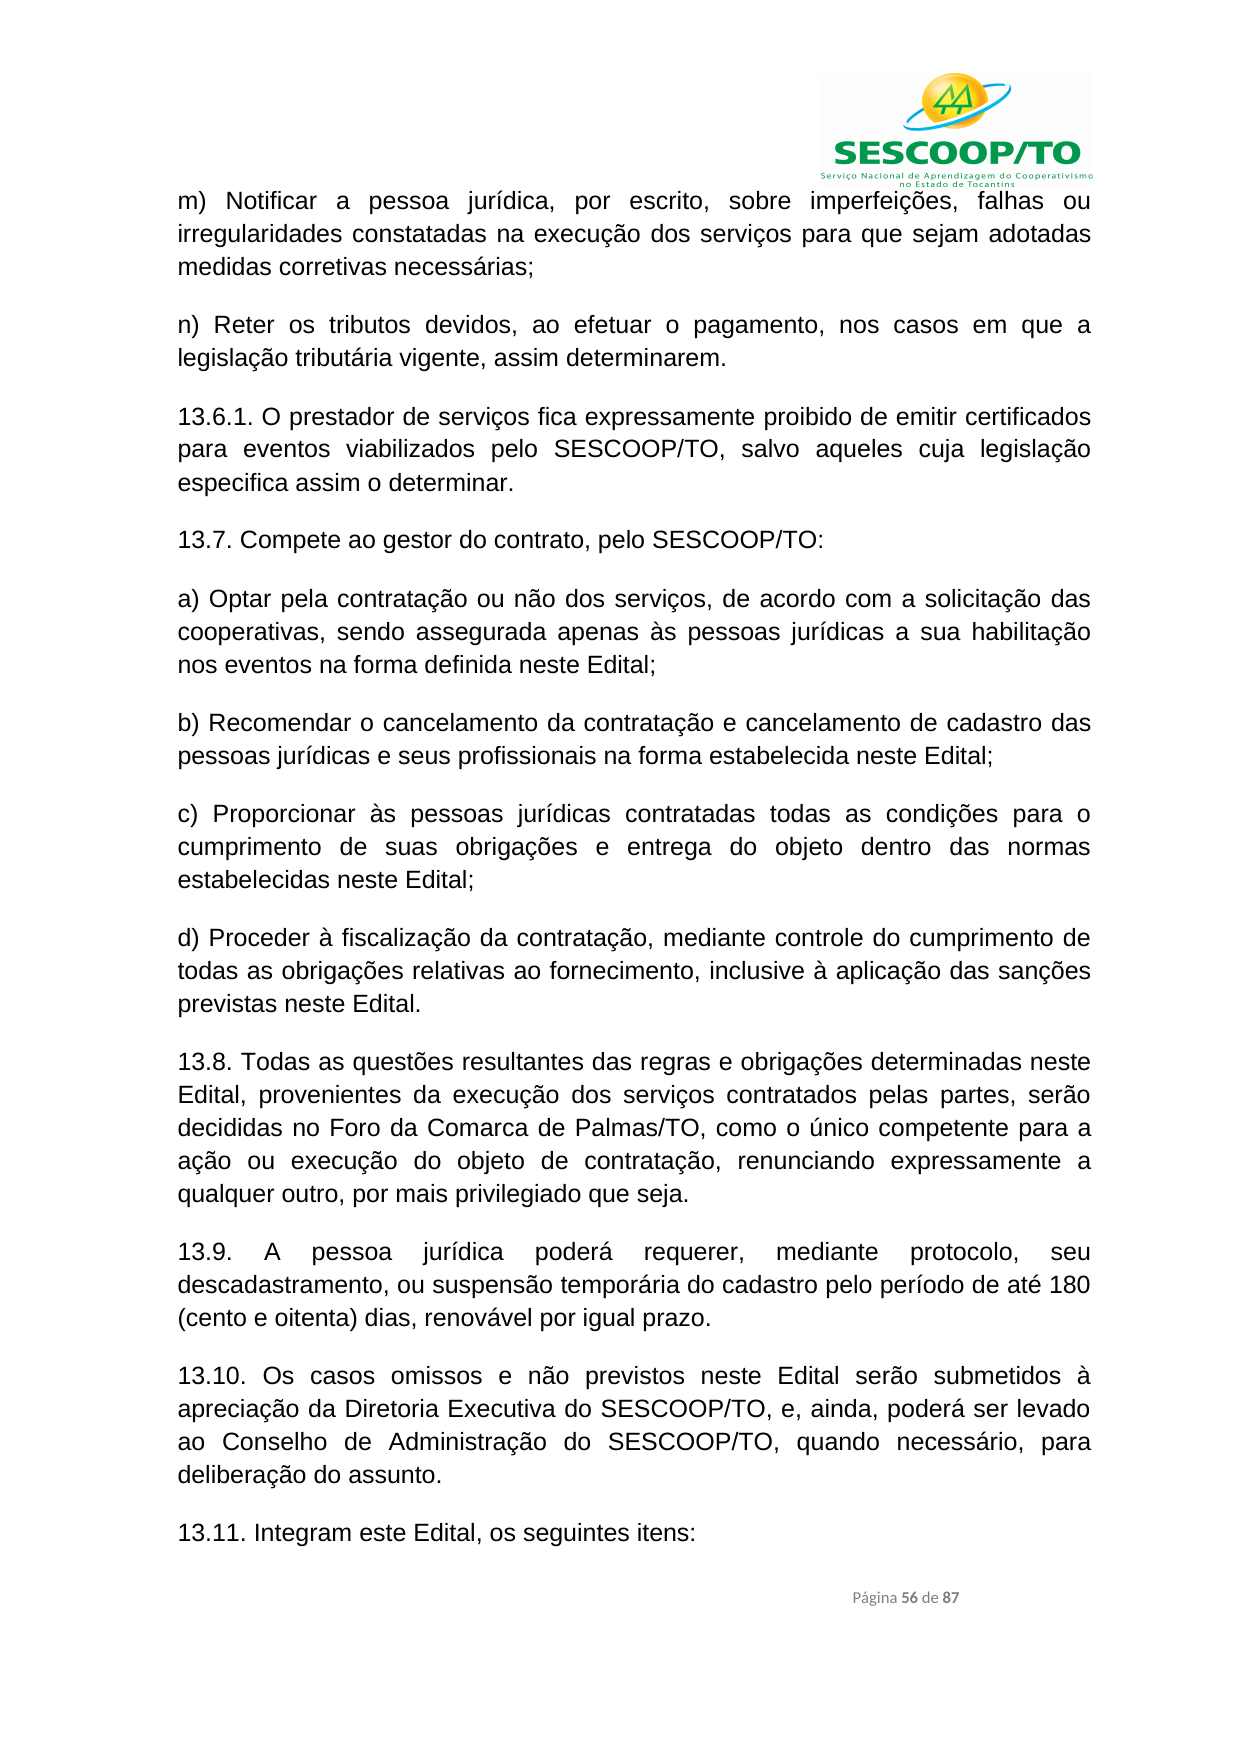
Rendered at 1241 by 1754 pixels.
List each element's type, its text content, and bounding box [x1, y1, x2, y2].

text d) Proceder à fiscalização da contratação, mediante controle do cumprimento de todas as obrigações relativas ao fornecimento, inclusive à aplicação das sanções previstas neste Edital. [177, 923, 1092, 1017]
text 13.6.1. O prestador de serviços fica expressamente proibido de emitir certificados para eventos viabilizados pelo SESCOOP/TO, salvo aqueles cuja legislação especifica assim o determinar. [177, 401, 1092, 496]
text b) Recomendar o cancelamento da contratação e cancelamento de cadastro das pessoas jurídicas e seus profissionais na forma estabelecida neste Edital; [177, 708, 1092, 769]
text 13.9. A pessoa jurídica poderá requerer, mediante protocolo, seu descadastramento, ou suspensão temporária do cadastro pelo período de até 180 (cento e oitenta) dias, renovável por igual prazo. [177, 1237, 1092, 1332]
text 13.11. Integram este Edital, os seguintes itens: [177, 1518, 1092, 1547]
text 13.8. Todas as questões resultantes das regras e obrigações determinadas neste Edital, provenientes da execução dos serviços contratados pelas partes, serão decididas no Foro da Comarca de Palmas/TO, como o único competente para a ação ou execução do objeto de contratação, renunciando expressamente a qualquer outro, por mais privilegiado que seja. [177, 1047, 1092, 1208]
text 13.7. Compete ao gestor do contrato, pelo SESCOOP/TO: [177, 526, 1092, 554]
text n) Reter os tributos devidos, ao efetuar o pagamento, nos casos em que a legislação tributária vigente, assim determinarem. [177, 310, 1092, 372]
text 13.10. Os casos omissos e não previstos neste Edital serão submetidos à apreciação da Diretoria Executiva do SESCOOP/TO, e, ainda, poderá ser levado ao Conselho de Administração do SESCOOP/TO, quando necessário, para deliberação do assunto. [177, 1361, 1092, 1489]
text c) Proporcionar às pessoas jurídicas contratadas todas as condições para o cumprimento de suas obrigações e entrega do objeto dentro das normas estabelecidas neste Edital; [177, 799, 1092, 893]
text m) Notificar a pessoa jurídica, por escrito, sobre imperfeições, falhas ou irregularidades constatadas na execução dos serviços para que sejam adotadas medidas corretivas necessárias; [177, 186, 1092, 281]
text a) Optar pela contratação ou não dos serviços, de acordo com a solicitação das cooperativas, sendo assegurada apenas às pessoas jurídicas a sua habilitação nos eventos na forma definida neste Edital; [177, 583, 1092, 678]
picture [821, 73, 1093, 187]
